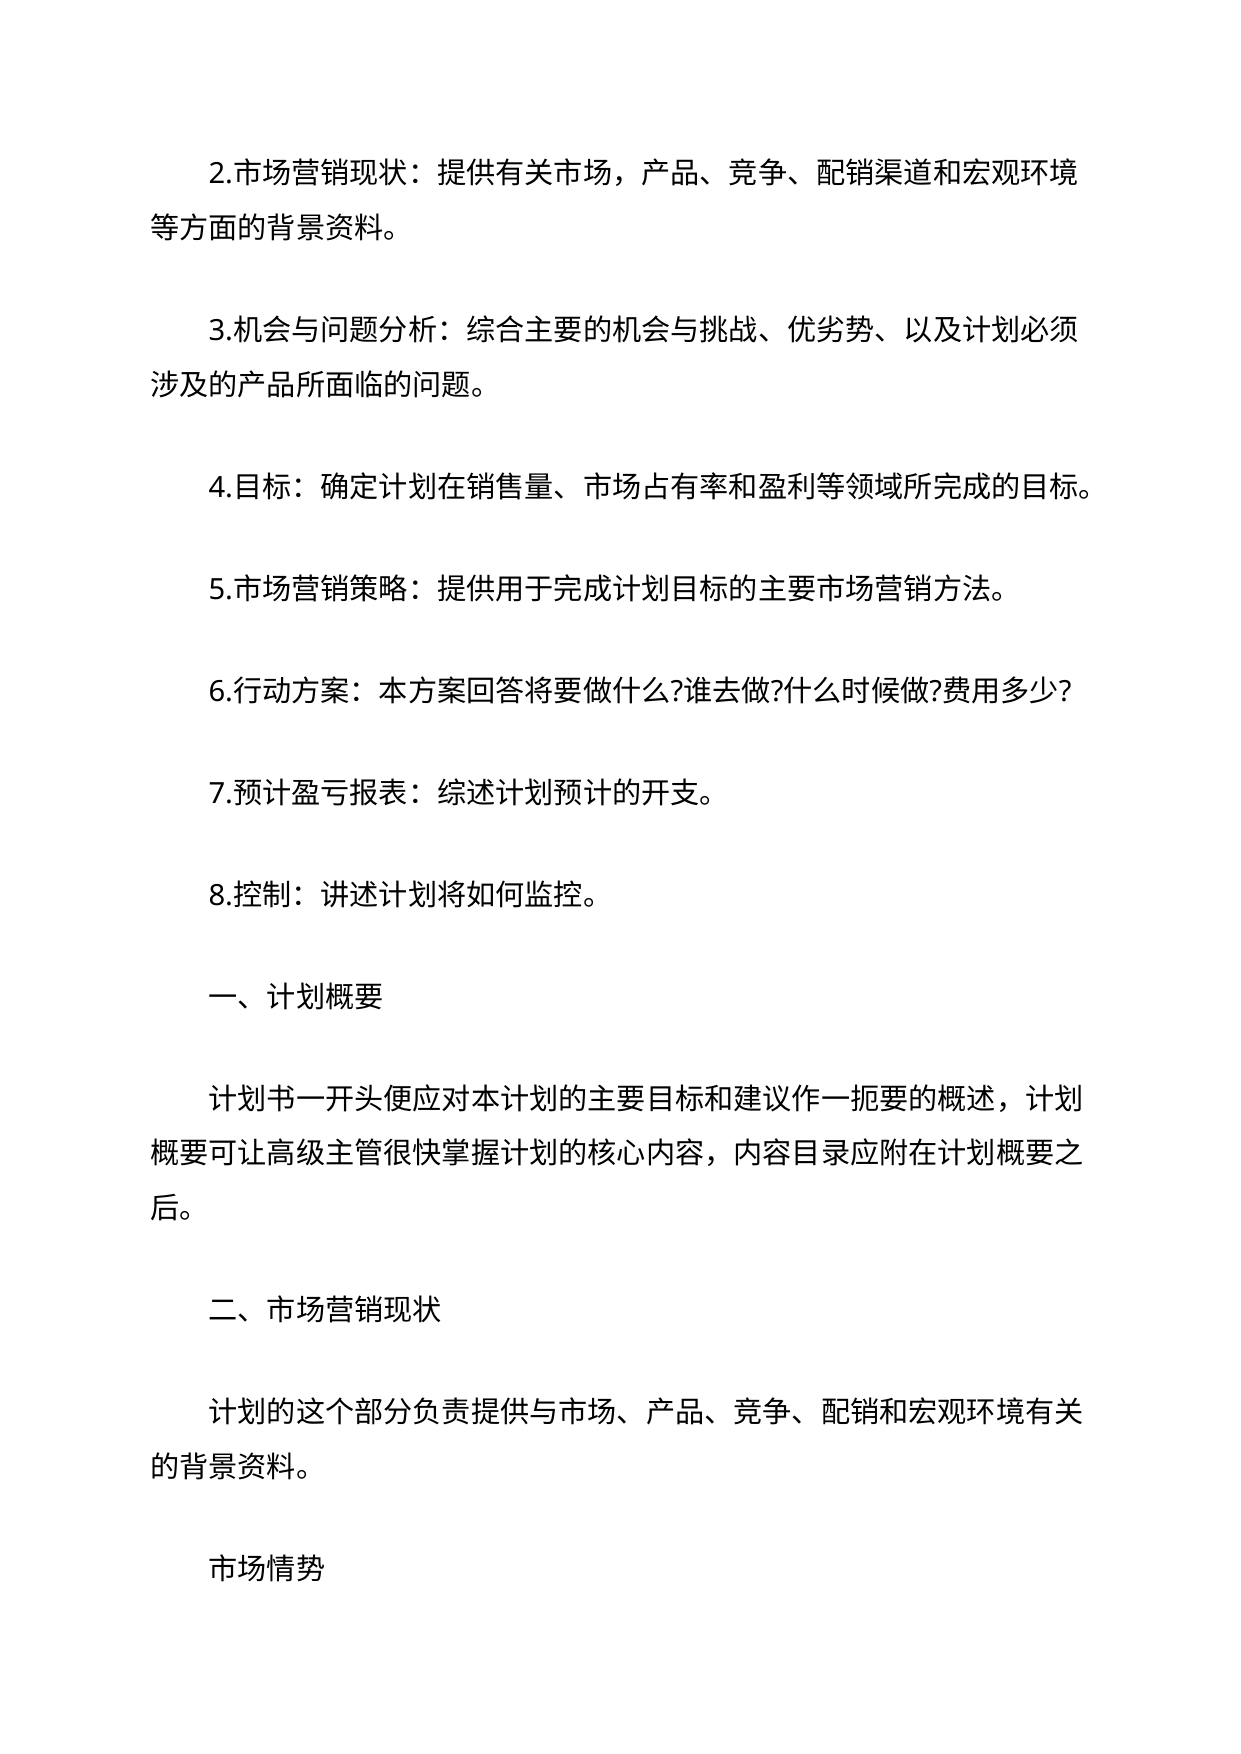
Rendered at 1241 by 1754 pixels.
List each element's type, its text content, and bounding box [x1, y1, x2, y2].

text 计划的这个部分负责提供与市场、产品、竞争、配销和宏观环境有关的背景资料。 [150, 1388, 1090, 1486]
text 3.机会与问题分析：综合主要的机会与挑战、优劣势、以及计划必须涉及的产品所面临的问题。 [150, 307, 1090, 404]
text 计划书一开头便应对本计划的主要目标和建议作一扼要的概述，计划概要可让高级主管很快掌握计划的核心内容，内容目录应附在计划概要之后。 [150, 1075, 1090, 1227]
text 二、市场营销现状 [150, 1287, 1090, 1329]
text 市场情势 [150, 1545, 1090, 1587]
text 2.市场营销现状：提供有关市场，产品、竞争、配销渠道和宏观环境等方面的背景资料。 [150, 150, 1090, 247]
text 7.预计盈亏报表：综述计划预计的开支。 [150, 769, 1090, 812]
text 6.行动方案：本方案回答将要做什么?谁去做?什么时候做?费用多少? [150, 667, 1090, 710]
text 4.目标：确定计划在销售量、市场占有率和盈利等领域所完成的目标。 [150, 463, 1090, 506]
text 一、计划概要 [150, 973, 1090, 1016]
text 8.控制：讲述计划将如何监控。 [150, 871, 1090, 914]
text 5.市场营销策略：提供用于完成计划目标的主要市场营销方法。 [150, 566, 1090, 608]
